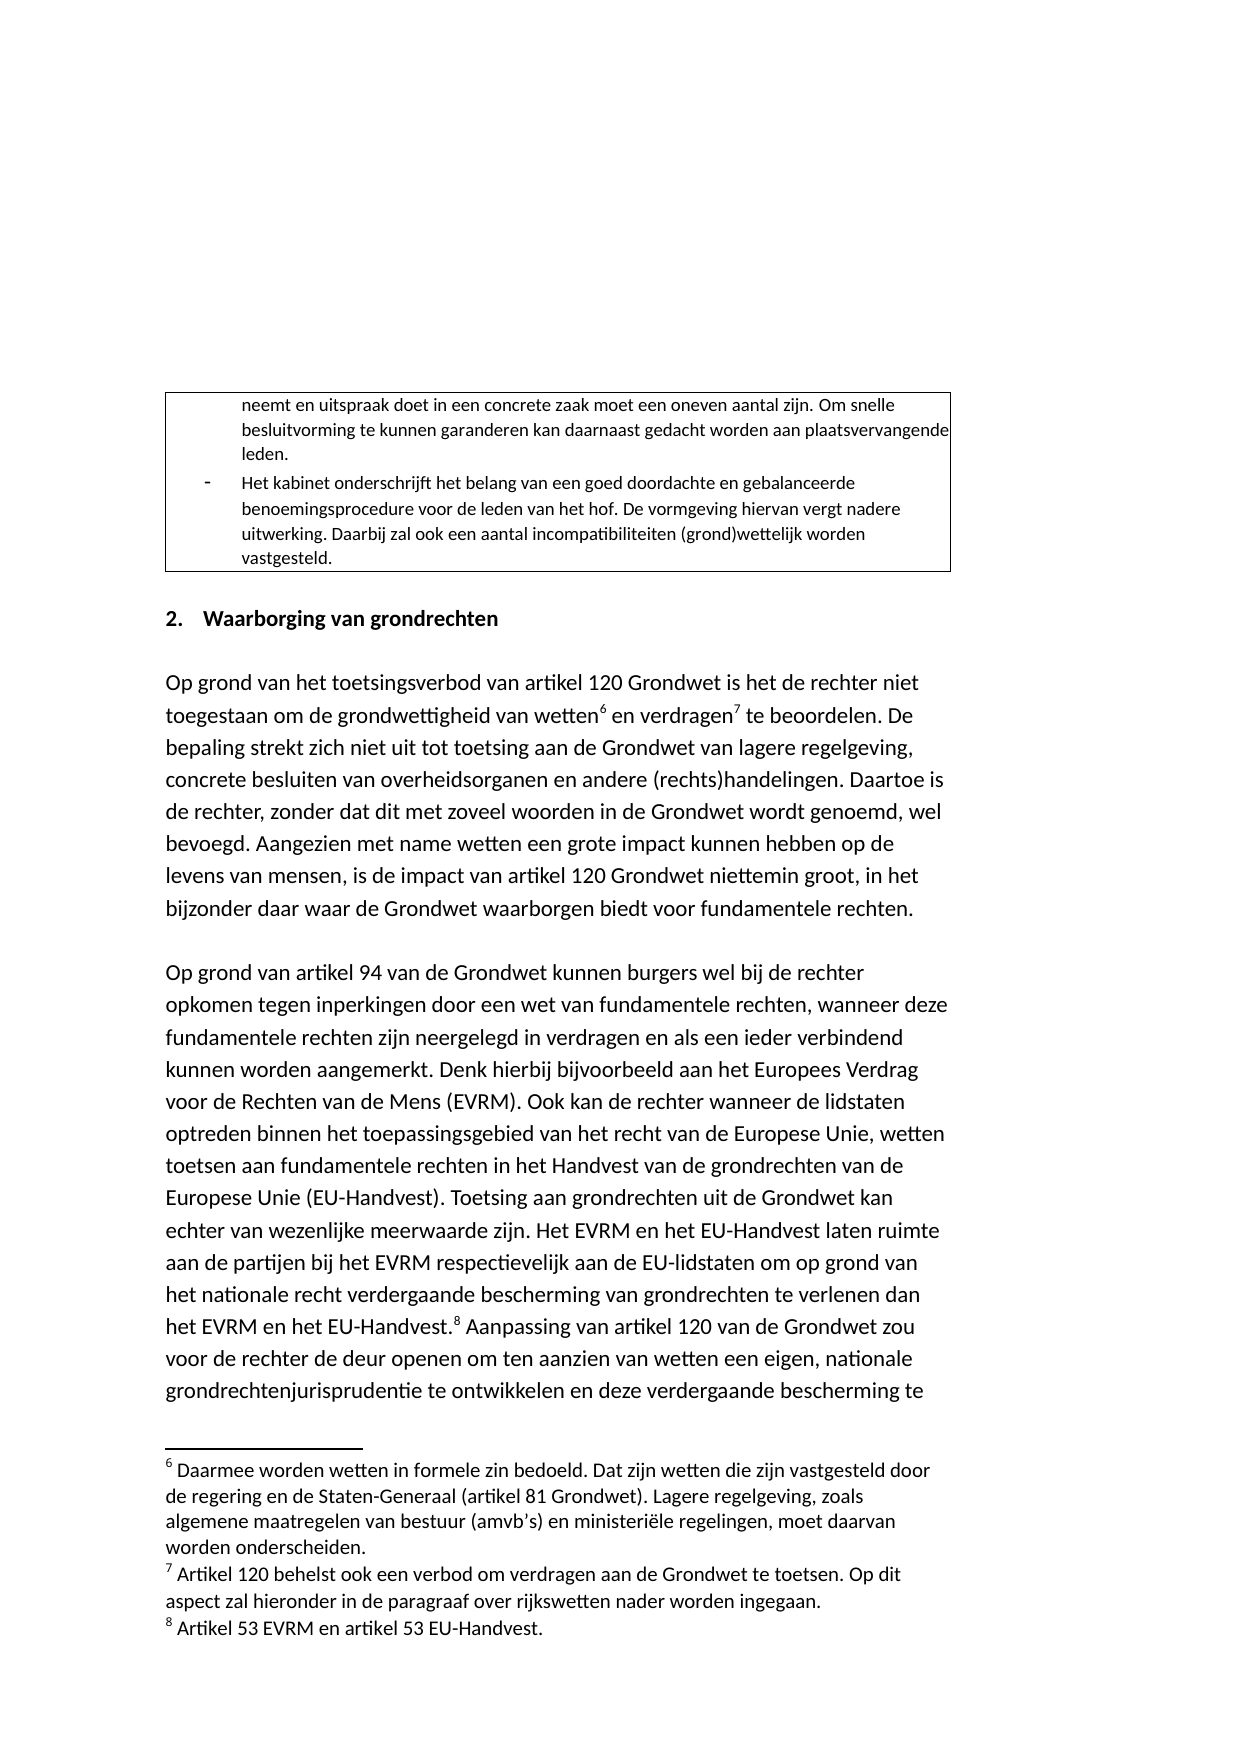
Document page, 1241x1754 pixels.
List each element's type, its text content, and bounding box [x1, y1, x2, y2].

list Waarborging van grondrechten [165, 604, 951, 632]
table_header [166, 393, 950, 571]
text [165, 958, 951, 1405]
text Op grond van het toetsingsverbod van artikel 120 Grondwet is het de rechter niet toegestaan om de grondwettigheid van wetten en verdragen te beoordelen. De bepaling strekt zich niet uit tot toetsing aan de Grondwet van lagere regelgeving, concrete besluiten van overheidsorganen en andere (rechts)handelingen. Daartoe is de rechter, zonder dat dit met zoveel woorden in de Grondwet wordt genoemd, wel bevoegd. Aangezien met name wetten een grote impact kunnen hebben op de levens van mensen, is de impact van artikel 120 Grondwet niettemin groot, in het bijzonder daar waar de Grondwet waarborgen biedt voor fundamentele rechten. [165, 668, 951, 922]
